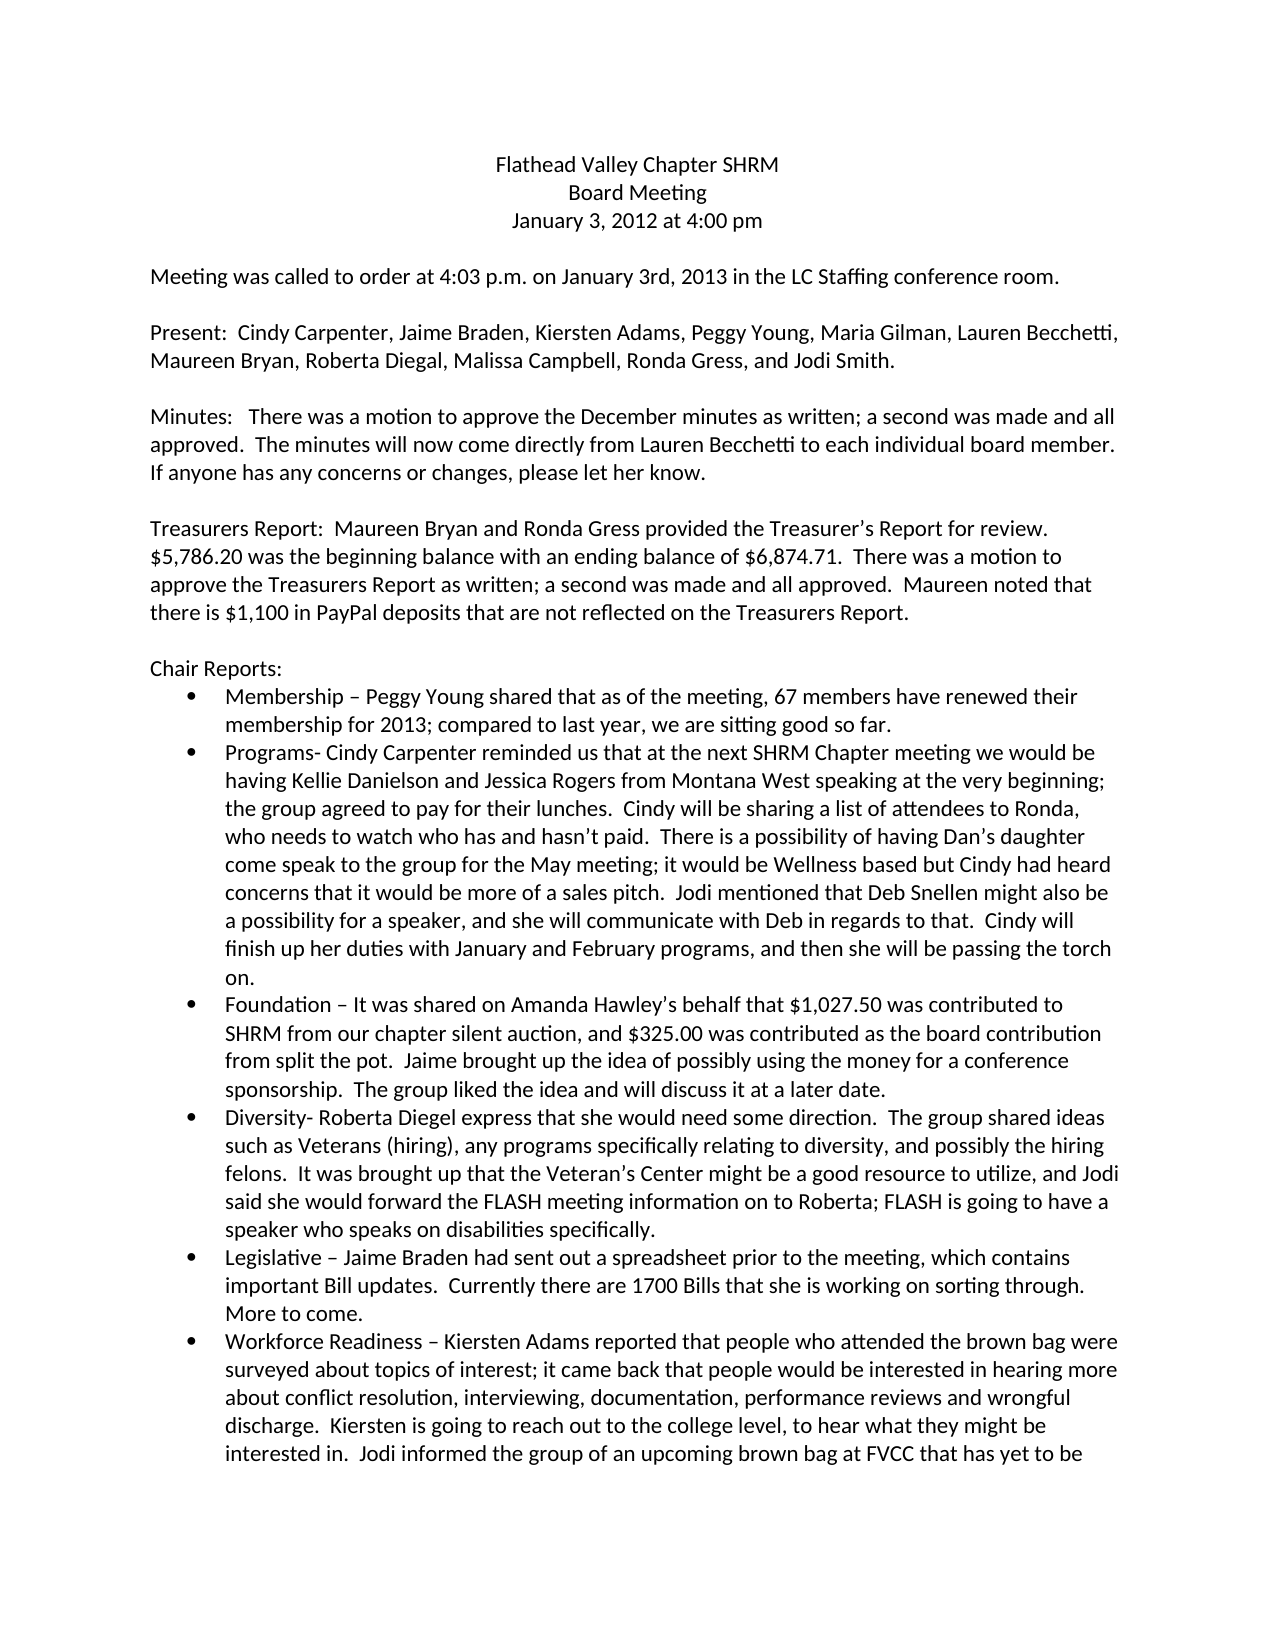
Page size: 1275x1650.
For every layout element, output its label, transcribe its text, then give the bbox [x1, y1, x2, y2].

text January 3, 2012 at 4:00 pm [150, 206, 1125, 234]
text Board Meeting [150, 178, 1125, 206]
text Meeting was called to order at 4:03 p.m. on January 3rd, 2013 in the LC Staffing conference room. [150, 262, 1125, 290]
list Foundation – It was shared on Amanda Hawley’s behalf that $1,027.50 was contributed to SHRM from our chapter silent auction, and $325.00 was contributed as the board contribution from split the pot. Jaime brought up the idea of possibly using the money for a conference sponsorship. The group liked the idea and will discuss it at a later date. [187, 991, 1125, 1103]
list Membership – Peggy Young shared that as of the meeting, 67 members have renewed their membership for 2013; compared to last year, we are sitting good so far. [187, 682, 1125, 738]
text Present: Cindy Carpenter, Jaime Braden, Kiersten Adams, Peggy Young, Maria Gilman, Lauren Becchetti, Maureen Bryan, Roberta Diegal, Malissa Campbell, Ronda Gress, and Jodi Smith. [150, 318, 1125, 374]
list Programs- Cindy Carpenter reminded us that at the next SHRM Chapter meeting we would be having Kellie Danielson and Jessica Rogers from Montana West speaking at the very beginning; the group agreed to pay for their lunches. Cindy will be sharing a list of attendees to Ronda, who needs to watch who has and hasn’t paid. There is a possibility of having Dan’s daughter come speak to the group for the May meeting; it would be Wellness based but Cindy had heard concerns that it would be more of a sales pitch. Jodi mentioned that Deb Snellen might also be a possibility for a speaker, and she will communicate with Deb in regards to that. Cindy will finish up her duties with January and February programs, and then she will be passing the torch on. [187, 738, 1125, 991]
list Legislative – Jaime Braden had sent out a spreadsheet prior to the meeting, which contains important Bill updates. Currently there are 1700 Bills that she is working on sorting through. More to come. [187, 1243, 1125, 1327]
text Treasurers Report: Maureen Bryan and Ronda Gress provided the Treasurer’s Report for review. $5,786.20 was the beginning balance with an ending balance of $6,874.71. There was a motion to approve the Treasurers Report as written; a second was made and all approved. Maureen noted that there is $1,100 in PayPal deposits that are not reflected on the Treasurers Report. [150, 514, 1125, 626]
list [187, 1327, 1125, 1467]
list Diversity- Roberta Diegel express that she would need some direction. The group shared ideas such as Veterans (hiring), any programs specifically relating to diversity, and possibly the hiring felons. It was brought up that the Veteran’s Center might be a good resource to utilize, and Jodi said she would forward the FLASH meeting information on to Roberta; FLASH is going to have a speaker who speaks on disabilities specifically. [187, 1103, 1125, 1243]
text Minutes: There was a motion to approve the December minutes as written; a second was made and all approved. The minutes will now come directly from Lauren Becchetti to each individual board member. If anyone has any concerns or changes, please let her know. [150, 402, 1125, 486]
text Chapter SHRM [150, 150, 1125, 178]
text Chair Reports: [150, 654, 1125, 682]
